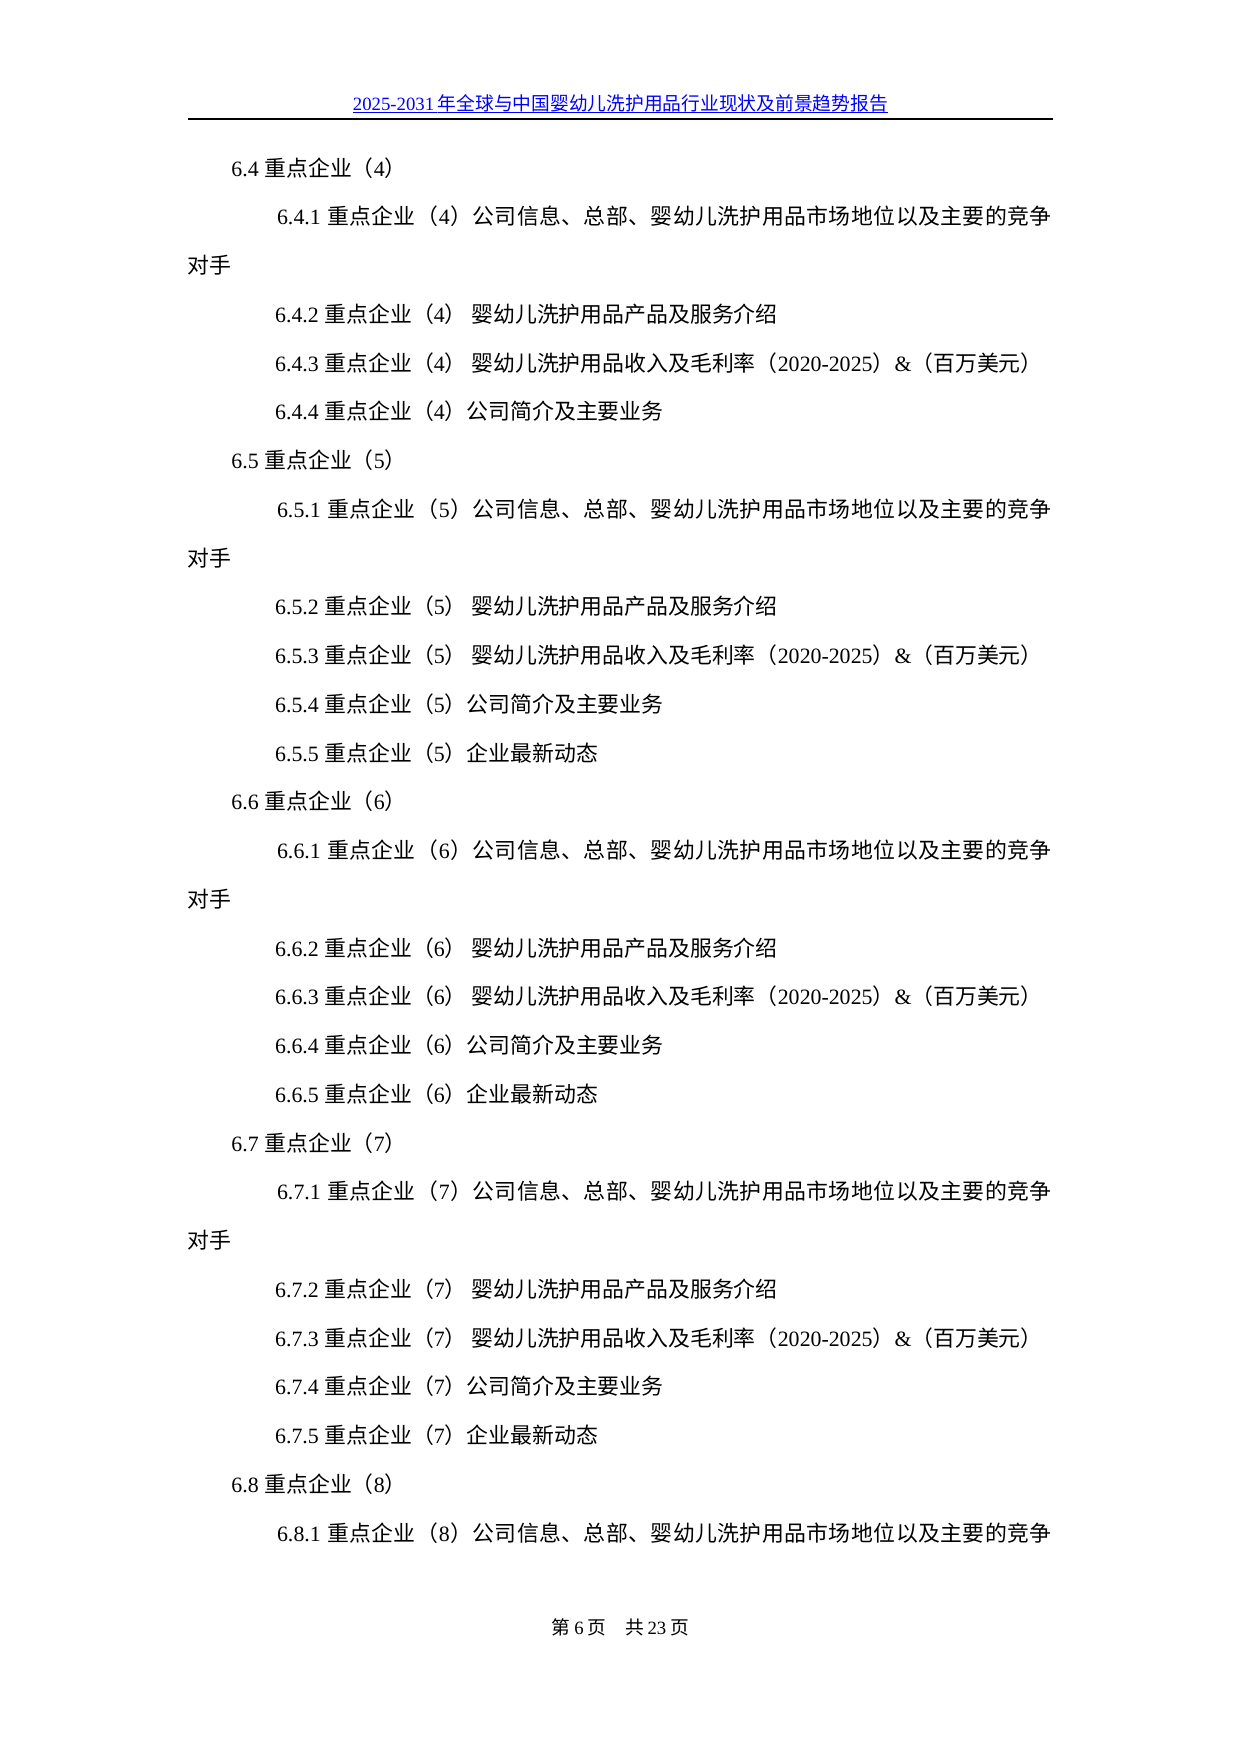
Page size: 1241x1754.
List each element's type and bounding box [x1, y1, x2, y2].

text [187, 150, 1053, 1548]
